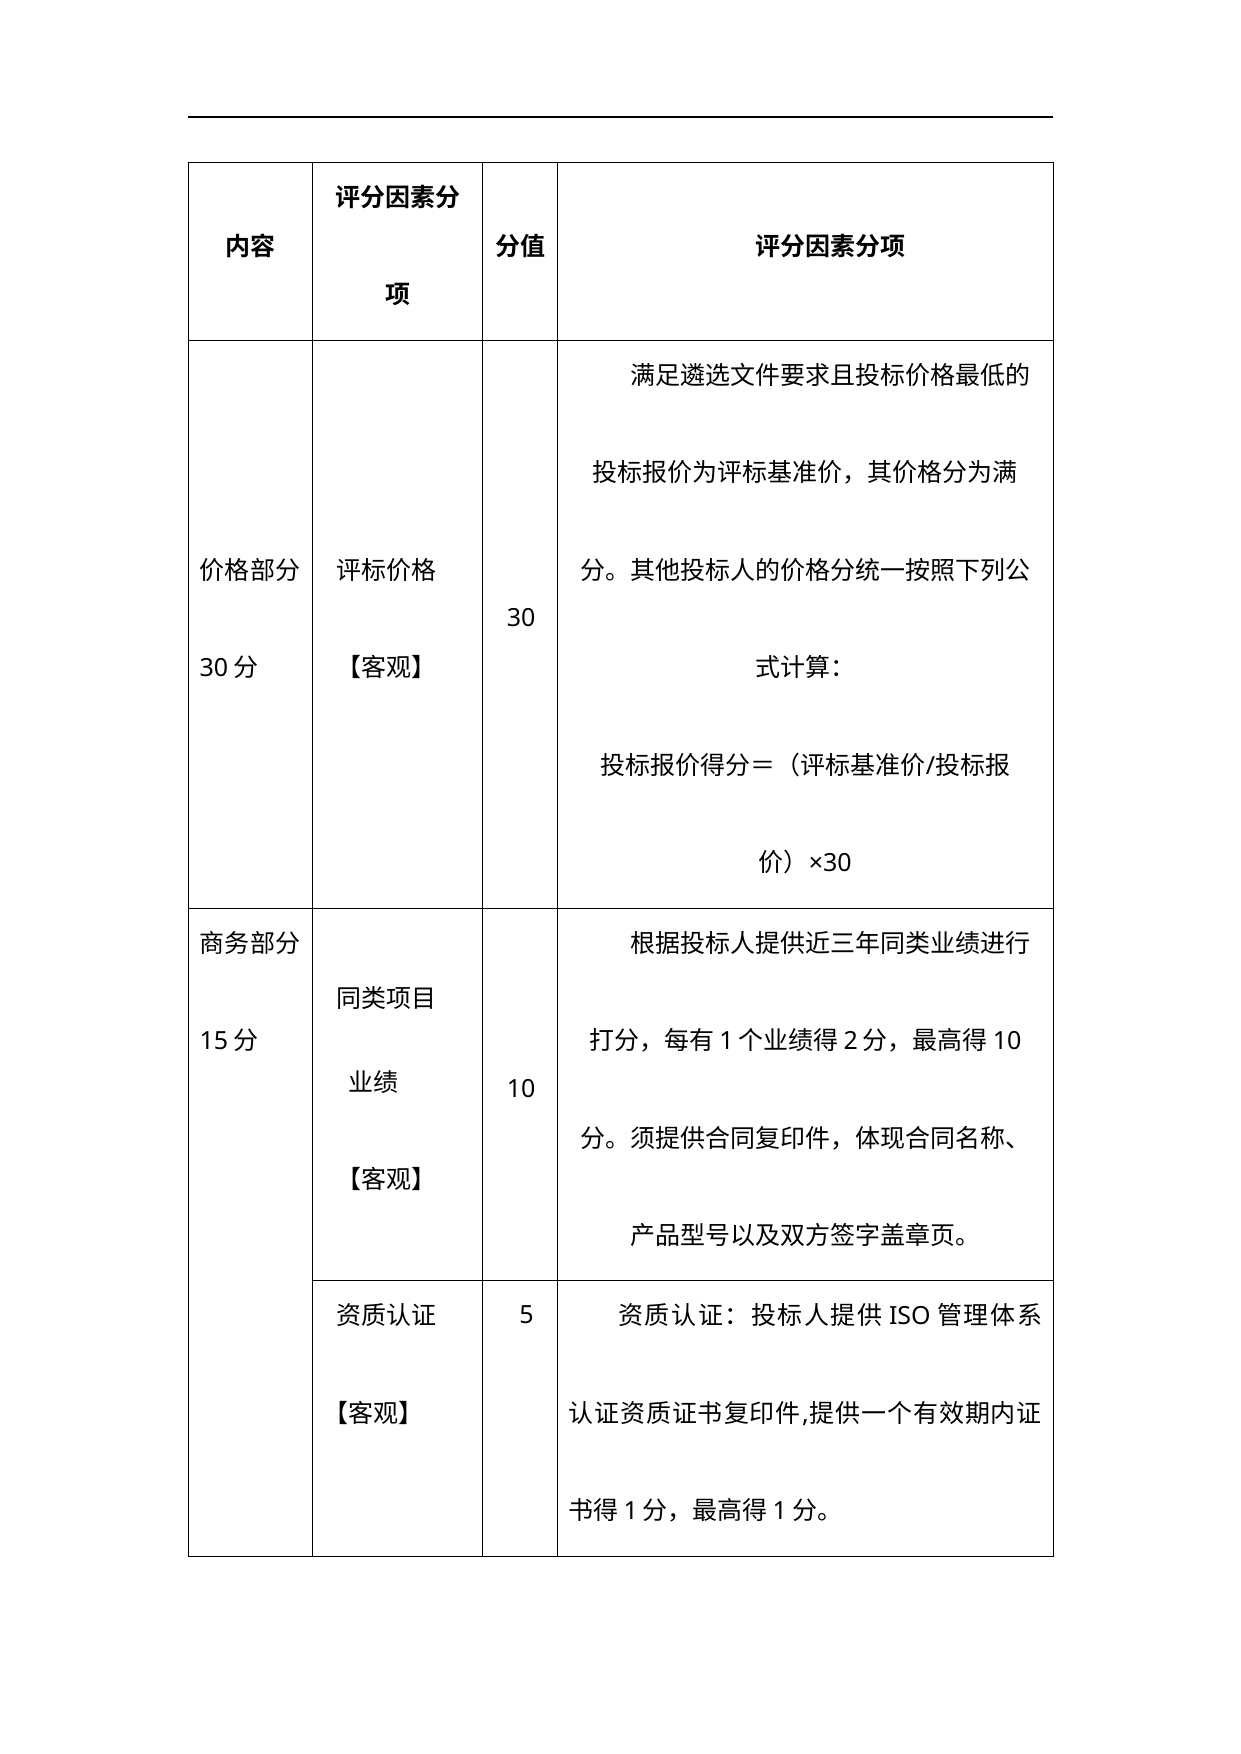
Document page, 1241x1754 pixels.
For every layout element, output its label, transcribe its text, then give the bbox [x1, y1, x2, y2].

table_cell 满足遴选文件要求且投标价格最低的投标报价为评标基准价，其价格分为满分。其他投标人的价格分统一按照下列公式计算： 投标报价得分＝（评标基准价/投标报价）×30 [558, 341, 1053, 908]
table_cell 价格部分30分 [189, 341, 312, 908]
table_cell 资质认证 【客观】 [313, 1281, 482, 1556]
table_cell 5 [483, 1281, 557, 1556]
table_cell 评标价格 【客观】 [313, 341, 482, 908]
table_cell 10 [483, 909, 557, 1280]
table_cell 根据投标人提供近三年同类业绩进行打分，每有1个业绩得2分，最高得10分。须提供合同复印件，体现合同名称、产品型号以及双方签字盖章页。 [558, 909, 1053, 1280]
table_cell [558, 1281, 1053, 1556]
table_header 内容 [189, 163, 312, 340]
table_header 评分因素分项 [313, 163, 482, 340]
table_cell 同类项目 业绩 【客观】 [313, 909, 482, 1280]
table_header 评分因素分项 [558, 163, 1053, 340]
table_cell 30 [483, 341, 557, 908]
table_header 分值 [483, 163, 557, 340]
table_cell 商务部分15分 [189, 909, 312, 1556]
